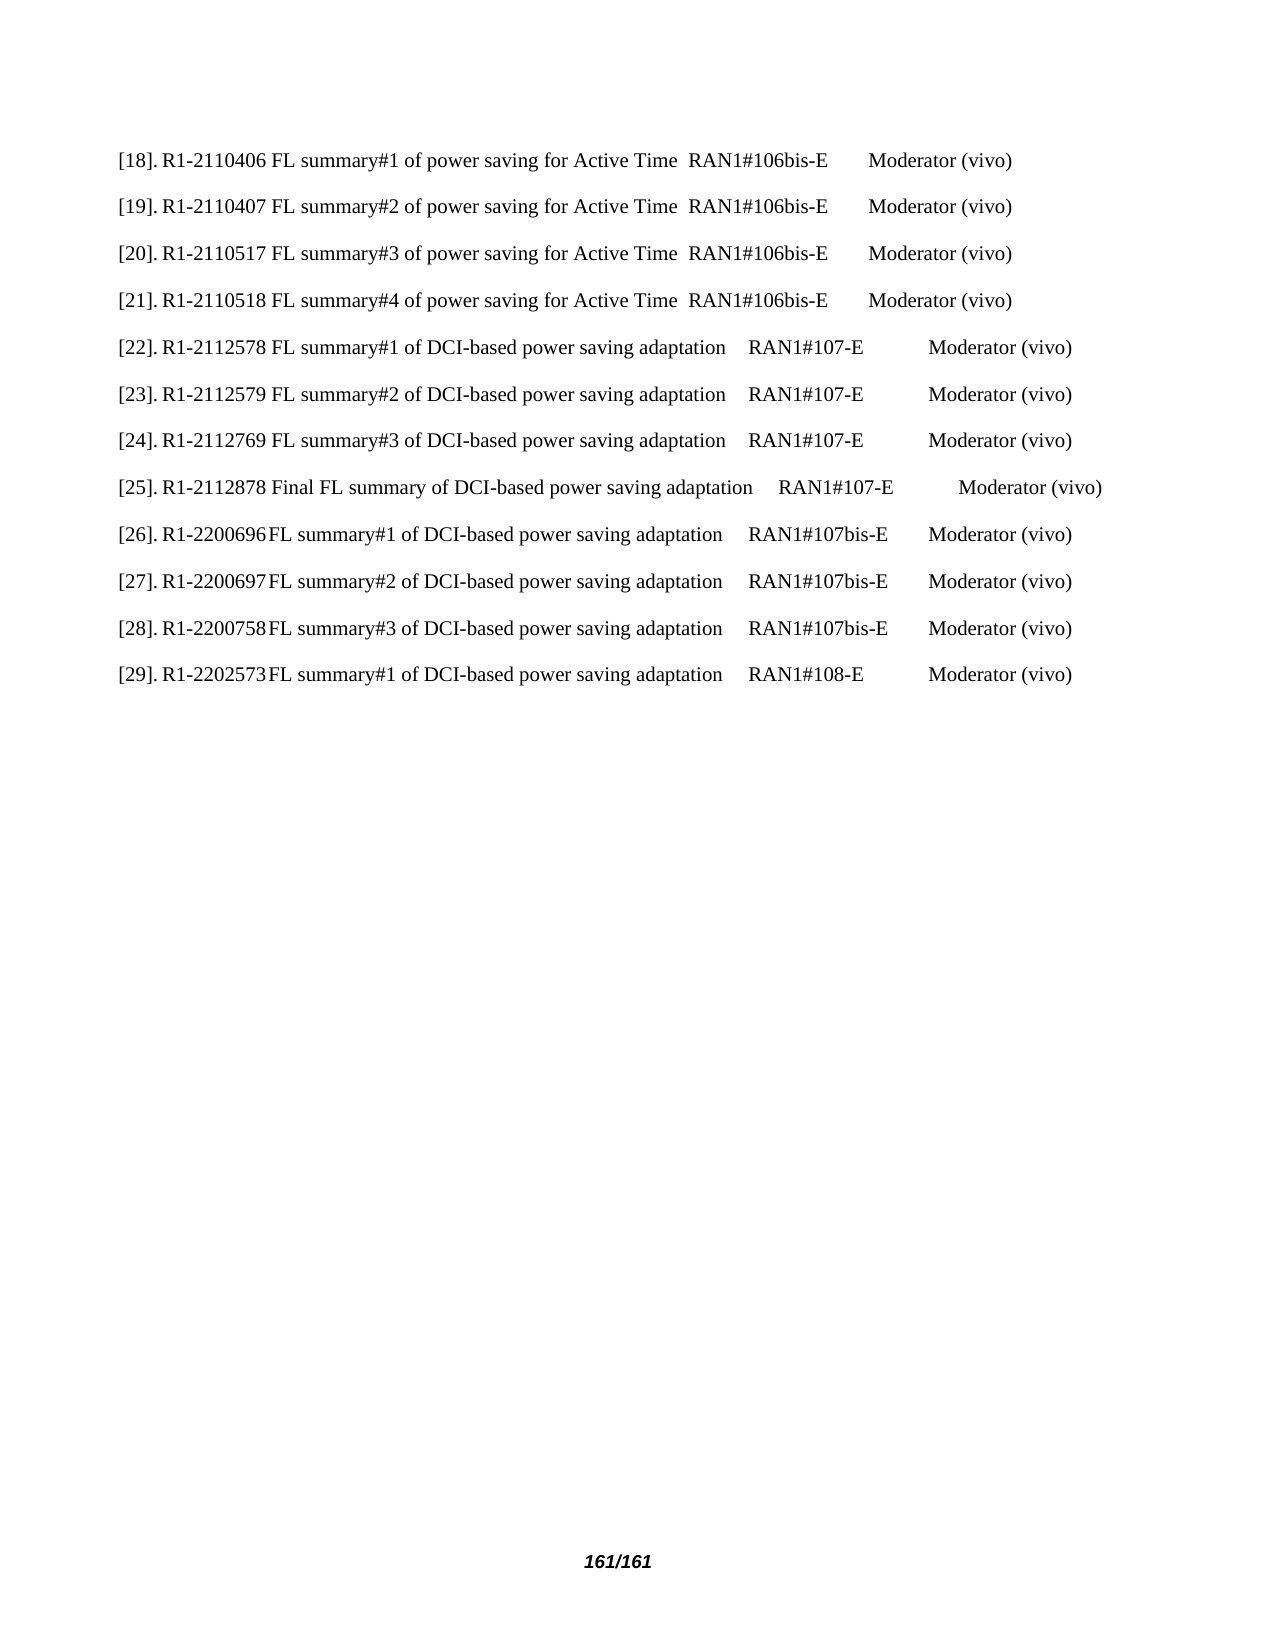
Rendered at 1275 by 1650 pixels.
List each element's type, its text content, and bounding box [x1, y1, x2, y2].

list R1-2110517 FL summary#3 of power saving for Active Time RAN1#106bis-E Moderator (vivo) [118, 241, 1157, 265]
list R1-2112878 Final FL summary of DCI-based power saving adaptation RAN1#107-E Moderator (vivo) [118, 475, 1157, 499]
list R1-2200697 FL summary#2 of DCI-based power saving adaptation RAN1#107bis-E Moderator (vivo) [118, 569, 1157, 593]
list R1-2202573 FL summary#1 of DCI-based power saving adaptation RAN1#108-E Moderator (vivo) [118, 662, 1157, 686]
list R1-2200696 FL summary#1 of DCI-based power saving adaptation RAN1#107bis-E Moderator (vivo) [118, 522, 1157, 546]
list R1-2112579 FL summary#2 of DCI-based power saving adaptation RAN1#107-E Moderator (vivo) [118, 382, 1157, 406]
list R1-2112578 FL summary#1 of DCI-based power saving adaptation RAN1#107-E Moderator (vivo) [118, 335, 1157, 359]
list R1-2110518 FL summary#4 of power saving for Active Time RAN1#106bis-E Moderator (vivo) [118, 288, 1157, 312]
list R1-2110407 FL summary#2 of power saving for Active Time RAN1#106bis-E Moderator (vivo) [118, 194, 1157, 218]
list R1-2112769 FL summary#3 of DCI-based power saving adaptation RAN1#107-E Moderator (vivo) [118, 428, 1157, 452]
list R1-2110406 FL summary#1 of power saving for Active Time RAN1#106bis-E Moderator (vivo) [118, 148, 1157, 172]
list R1-2200758 FL summary#3 of DCI-based power saving adaptation RAN1#107bis-E Moderator (vivo) [118, 615, 1157, 639]
